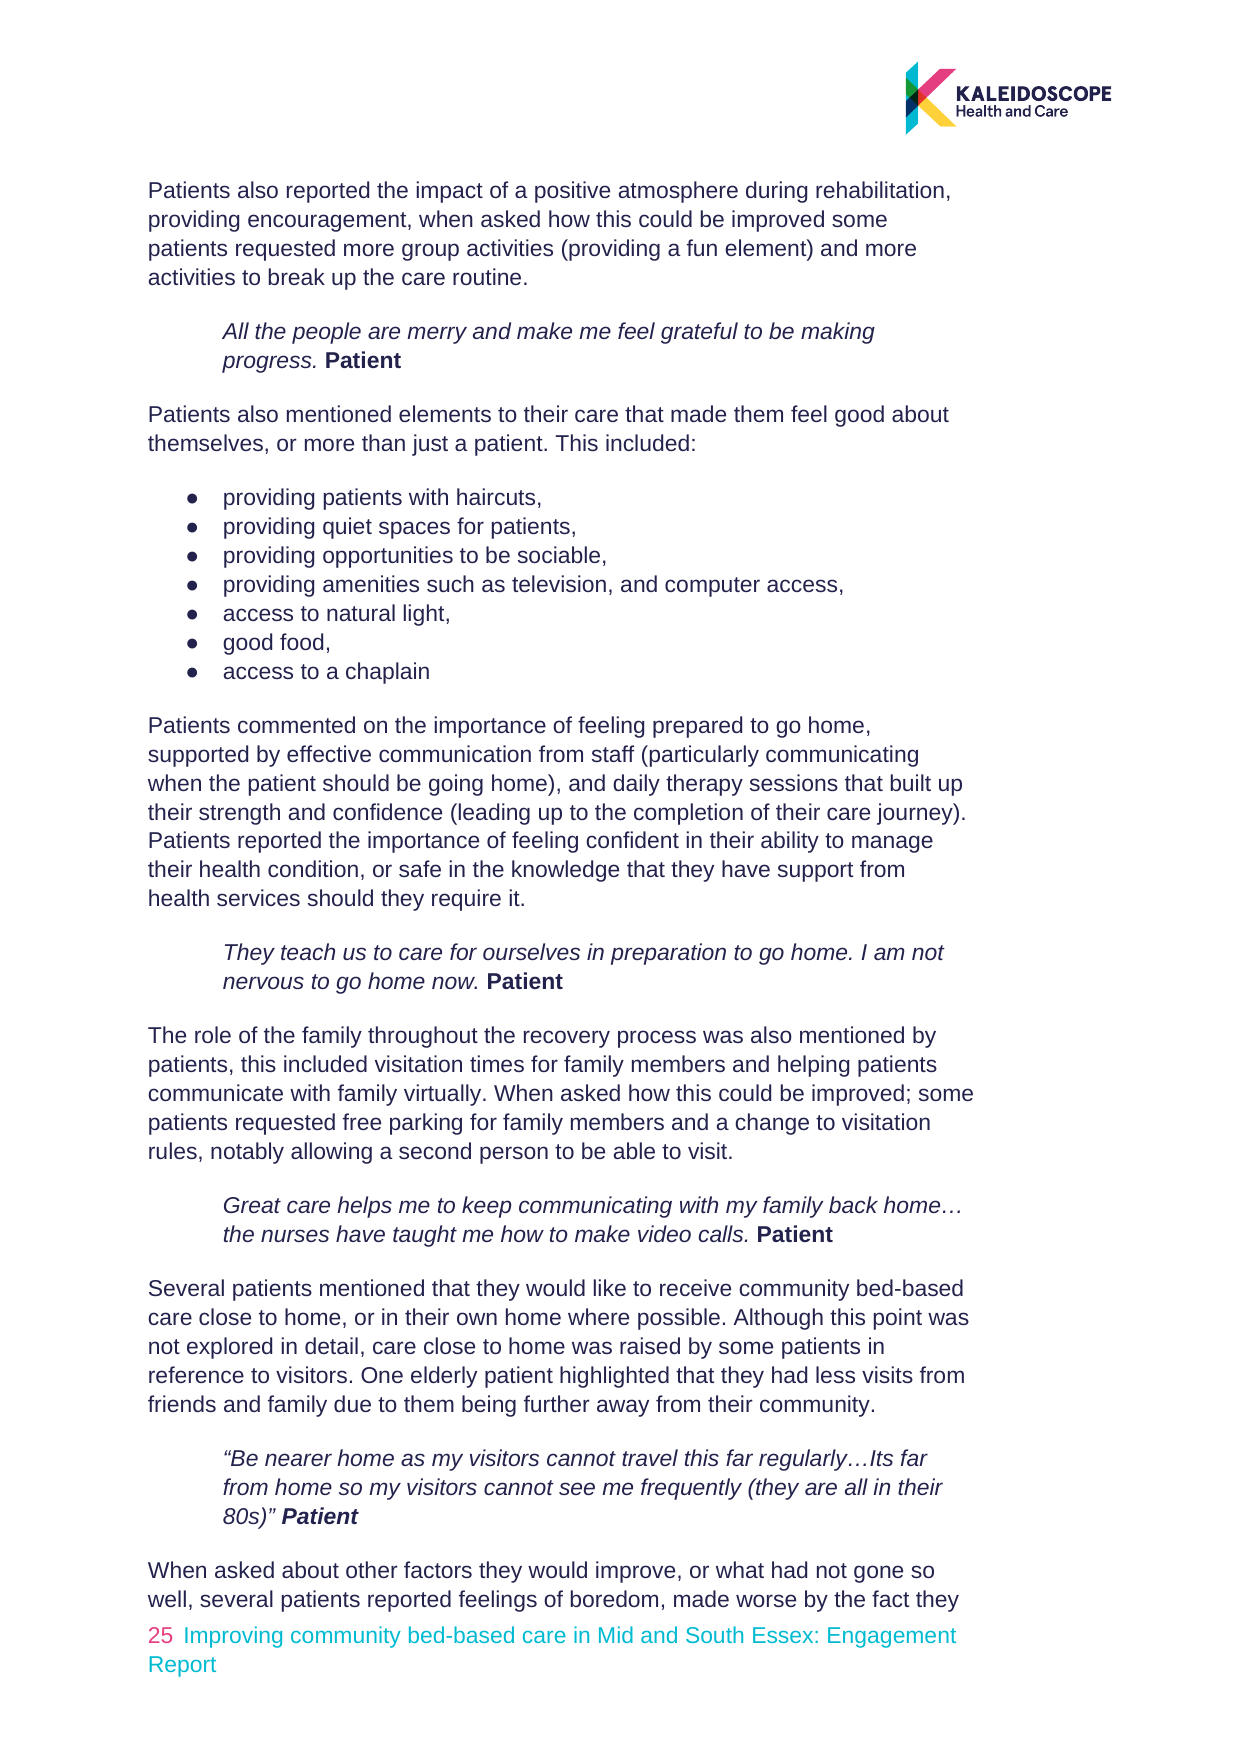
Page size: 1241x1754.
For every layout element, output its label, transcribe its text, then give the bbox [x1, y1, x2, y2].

picture [904, 61, 1112, 135]
text Patients also mentioned elements to their care that made them feel good about themselves, or more than just a patient. This included: [148, 401, 974, 456]
list providing quiet spaces for patients, [185, 513, 974, 539]
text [148, 1557, 974, 1612]
text Patients also reported the impact of a positive atmosphere during rehabilitation, providing encouragement, when asked how this could be improved some patients requested more group activities (providing a fun element) and more activities to break up the care routine. [148, 177, 974, 290]
text Patients commented on the importance of feeling prepared to go home, supported by effective communication from staff (particularly communicating when the patient should be going home), and daily therapy sessions that built up their strength and confidence (leading up to the completion of their care journey). Patients reported the importance of feeling confident in their ability to manage their health condition, or safe in the knowledge that they have support from health services should they require it. [148, 712, 974, 912]
text Great care helps me to keep communicating with my family back home…the nurses have taught me how to make video calls. Patient [223, 1192, 974, 1247]
text All the people are merry and make me feel grateful to be making progress. Patient [223, 318, 974, 373]
list providing opportunities to be sociable, [185, 542, 974, 568]
text “Be nearer home as my visitors cannot travel this far regularly…Its far from home so my visitors cannot see me frequently (they are all in their 80s)” Patient [223, 1445, 974, 1529]
list providing amenities such as television, and computer access, [185, 571, 974, 597]
text The role of the family throughout the recovery process was also mentioned by patients, this included visitation times for family members and helping patients communicate with family virtually. When asked how this could be improved; some patients requested free parking for family members and a change to visitation rules, notably allowing a second person to be able to visit. [148, 1022, 974, 1164]
text Several patients mentioned that they would like to receive community bed-based care close to home, or in their own home where possible. Although this point was not explored in detail, care close to home was raised by some patients in reference to visitors. One elderly patient highlighted that they had less visits from friends and family due to them being further away from their community. [148, 1275, 974, 1417]
list good food, [185, 629, 974, 655]
list access to natural light, [185, 600, 974, 626]
list access to a chaplain [185, 658, 974, 684]
list providing patients with haircuts, [185, 484, 974, 510]
text They teach us to care for ourselves in preparation to go home. I am not nervous to go home now. Patient [223, 939, 974, 994]
